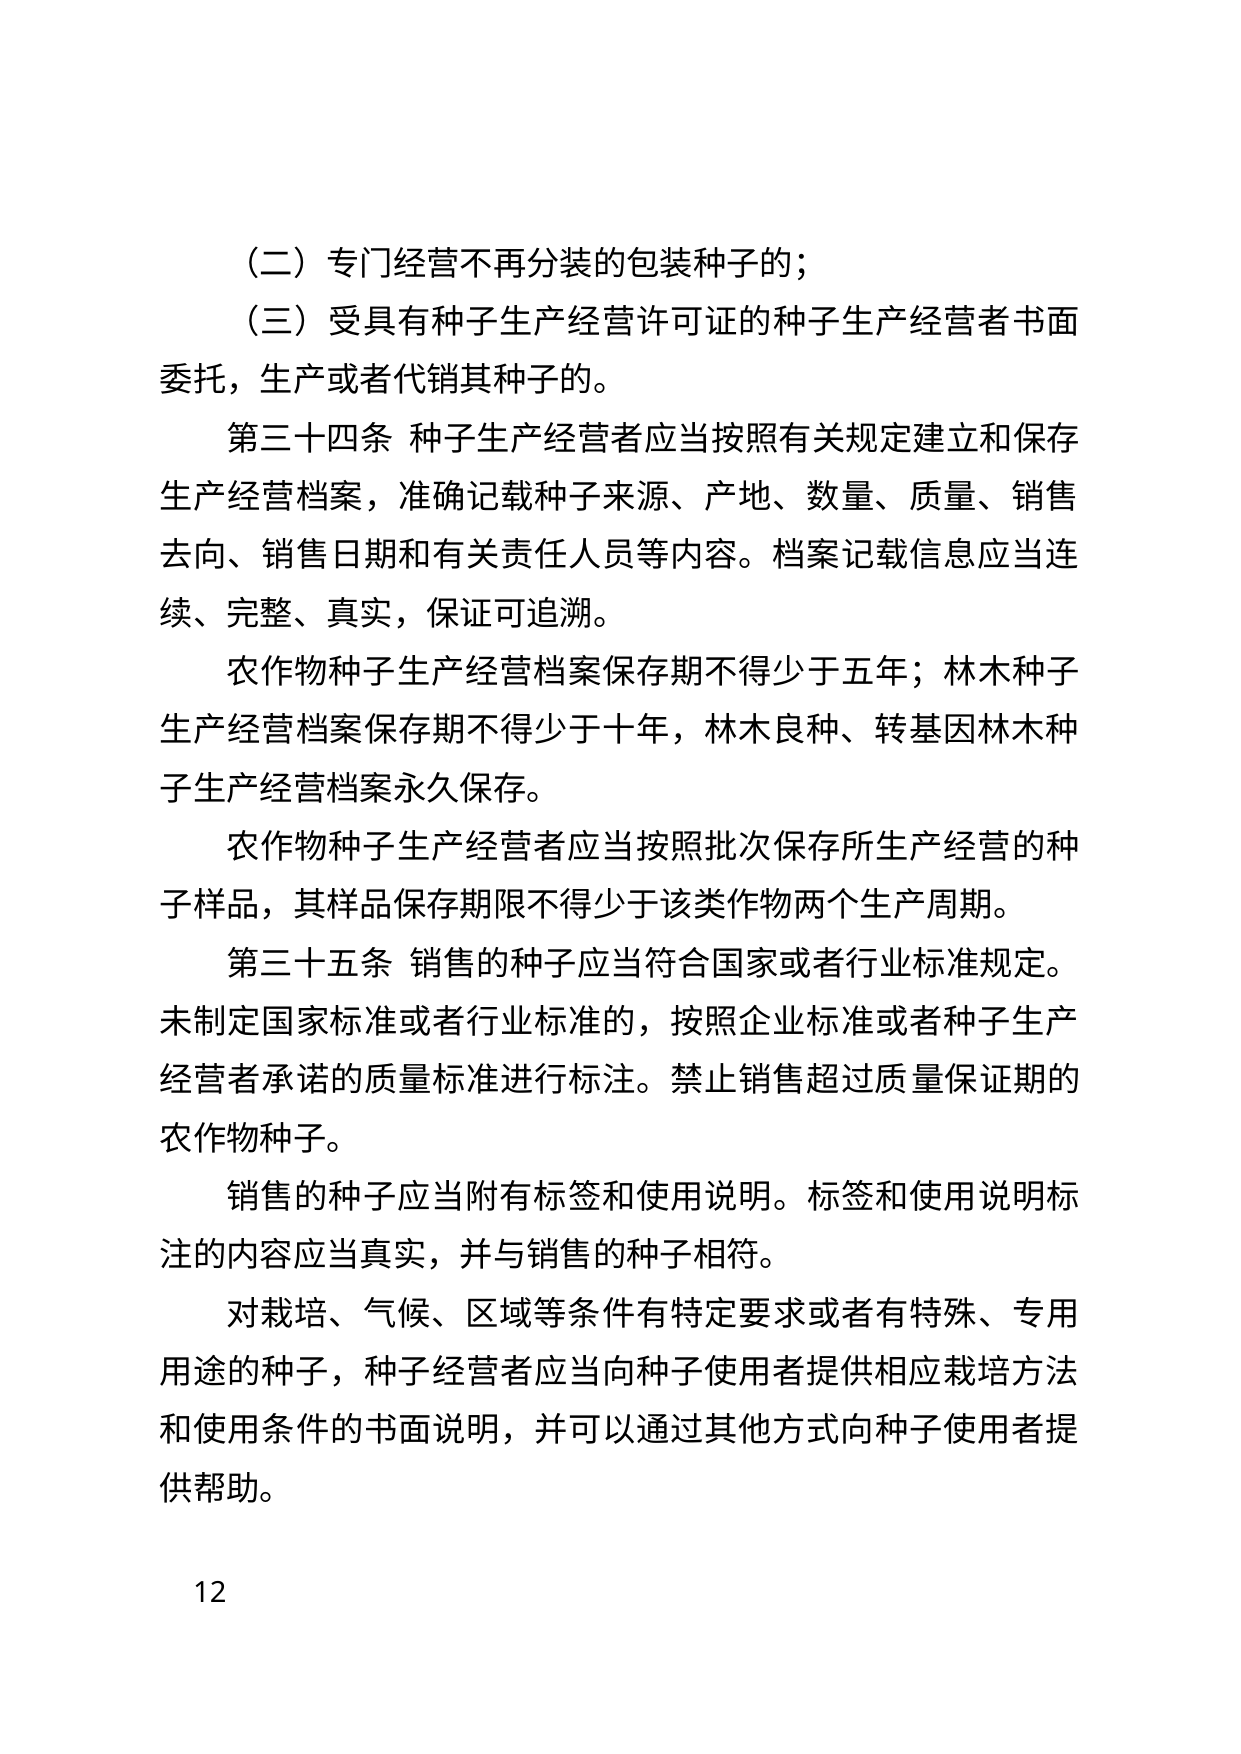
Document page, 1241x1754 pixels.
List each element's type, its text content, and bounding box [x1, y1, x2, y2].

text 第三十四条 种子生产经营者应当按照有关规定建立和保存生产经营档案，准确记载种子来源、产地、数量、质量、销售去向、销售日期和有关责任人员等内容。档案记载信息应当连续、完整、真实，保证可追溯。 [159, 403, 1081, 637]
text 农作物种子生产经营者应当按照批次保存所生产经营的种子样品，其样品保存期限不得少于该类作物两个生产周期。 [159, 812, 1081, 928]
text 农作物种子生产经营档案保存期不得少于五年；林木种子生产经营档案保存期不得少于十年，林木良种、转基因林木种子生产经营档案永久保存。 [159, 637, 1081, 812]
text （二）专门经营不再分装的包装种子的； [159, 228, 1081, 287]
text 销售的种子应当附有标签和使用说明。标签和使用说明标注的内容应当真实，并与销售的种子相符。 [159, 1162, 1081, 1278]
text 对栽培、气候、区域等条件有特定要求或者有特殊、专用用途的种子，种子经营者应当向种子使用者提供相应栽培方法和使用条件的书面说明，并可以通过其他方式向种子使用者提供帮助。 [159, 1278, 1081, 1512]
text 第三十五条 销售的种子应当符合国家或者行业标准规定。未制定国家标准或者行业标准的，按照企业标准或者种子生产经营者承诺的质量标准进行标注。禁止销售超过质量保证期的农作物种子。 [159, 928, 1081, 1162]
text （三）受具有种子生产经营许可证的种子生产经营者书面委托，生产或者代销其种子的。 [159, 287, 1081, 403]
